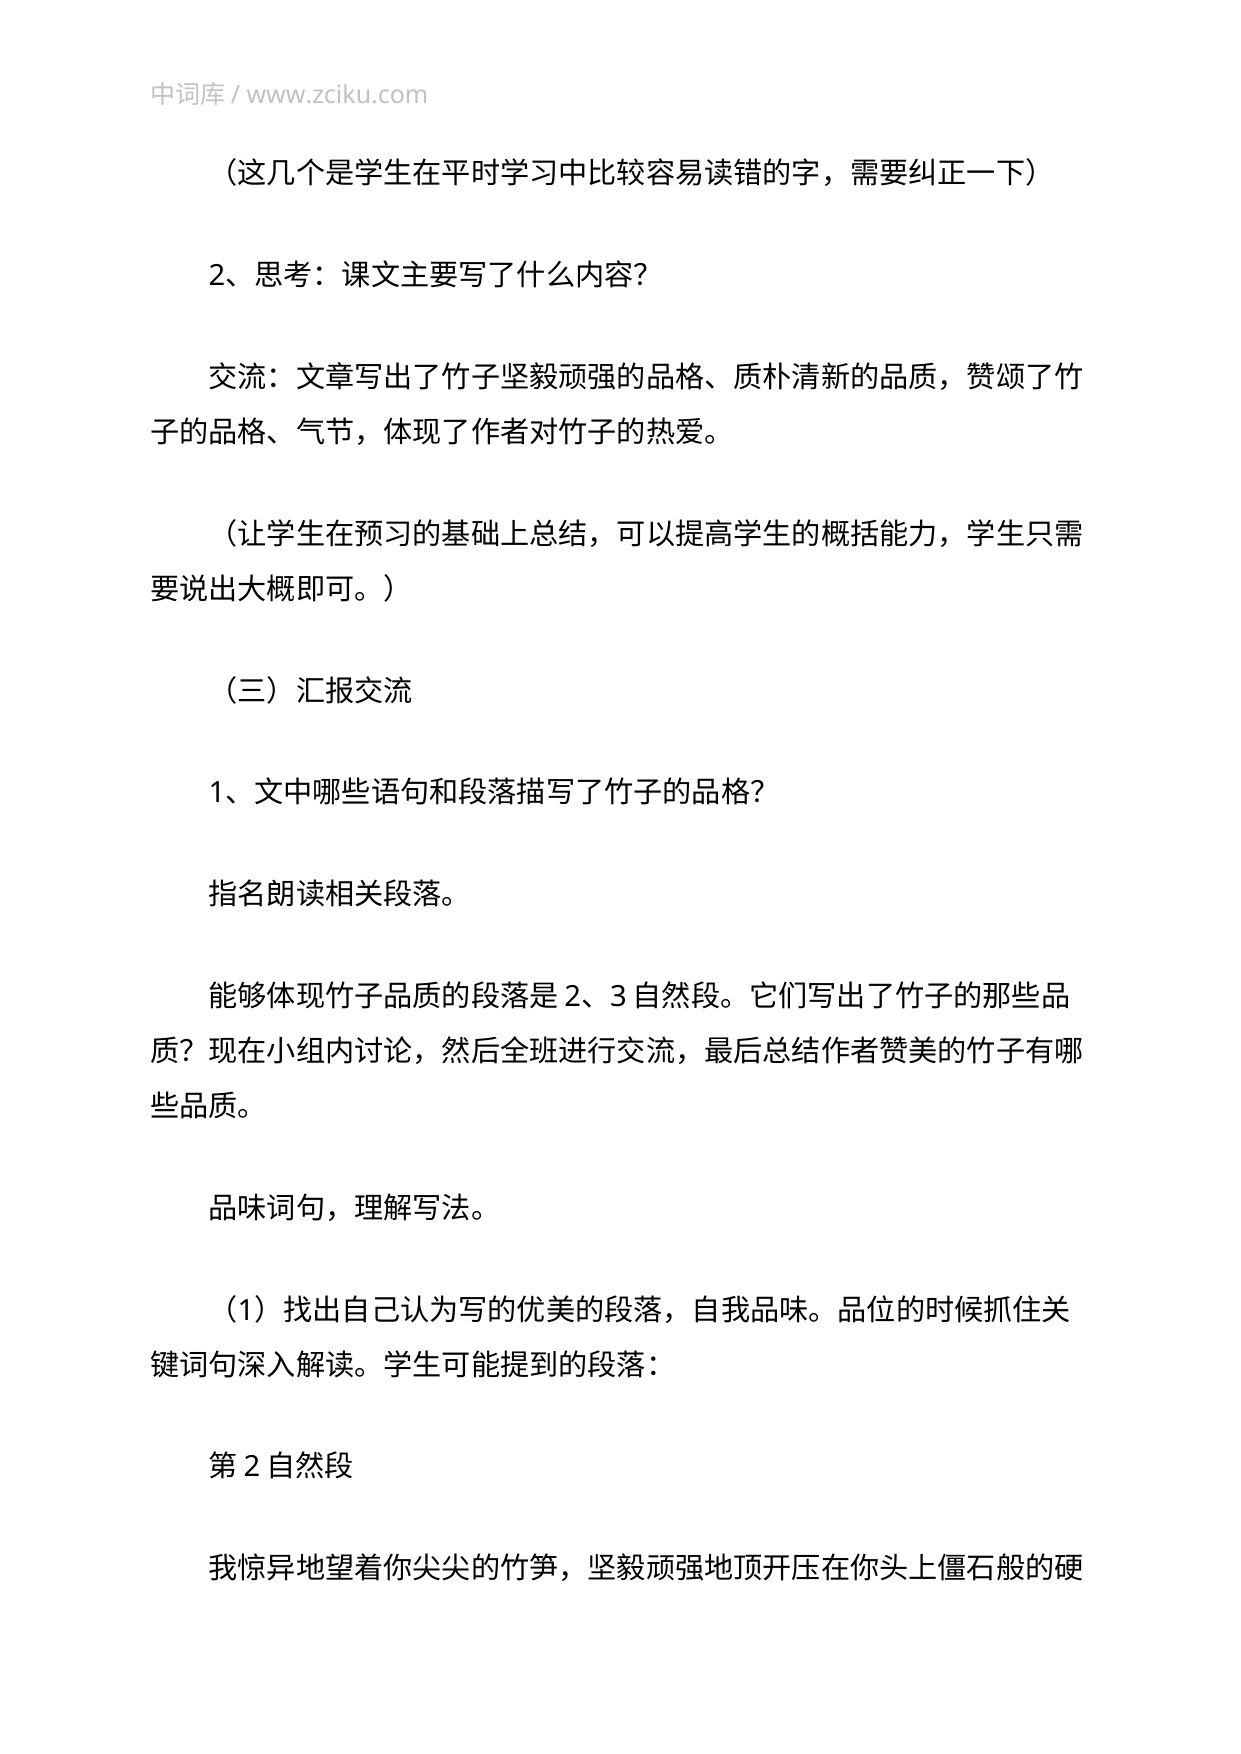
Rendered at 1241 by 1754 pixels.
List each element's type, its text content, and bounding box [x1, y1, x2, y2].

text 能够体现竹子品质的段落是2、3自然段。它们写出了竹子的那些品质？现在小组内讨论，然后全班进行交流，最后总结作者赞美的竹子有哪些品质。 [150, 973, 1090, 1125]
text 第2自然段 [150, 1443, 1090, 1485]
text 交流：文章写出了竹子坚毅顽强的品格、质朴清新的品质，赞颂了竹子的品格、气节，体现了作者对竹子的热爱。 [150, 354, 1090, 451]
text 2、思考：课文主要写了什么内容？ [150, 252, 1090, 294]
text （让学生在预习的基础上总结，可以提高学生的概括能力，学生只需要说出大概即可。） [150, 510, 1090, 608]
text （这几个是学生在平时学习中比较容易读错的字，需要纠正一下） [150, 150, 1090, 192]
text 指名朗读相关段落。 [150, 871, 1090, 913]
text 品味词句，理解写法。 [150, 1184, 1090, 1227]
text （1）找出自己认为写的优美的段落，自我品味。品位的时候抓住关键词句深入解读。学生可能提到的段落： [150, 1286, 1090, 1383]
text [150, 1545, 1090, 1587]
text （三）汇报交流 [150, 667, 1090, 709]
text 1、文中哪些语句和段落描写了竹子的品格？ [150, 769, 1090, 811]
